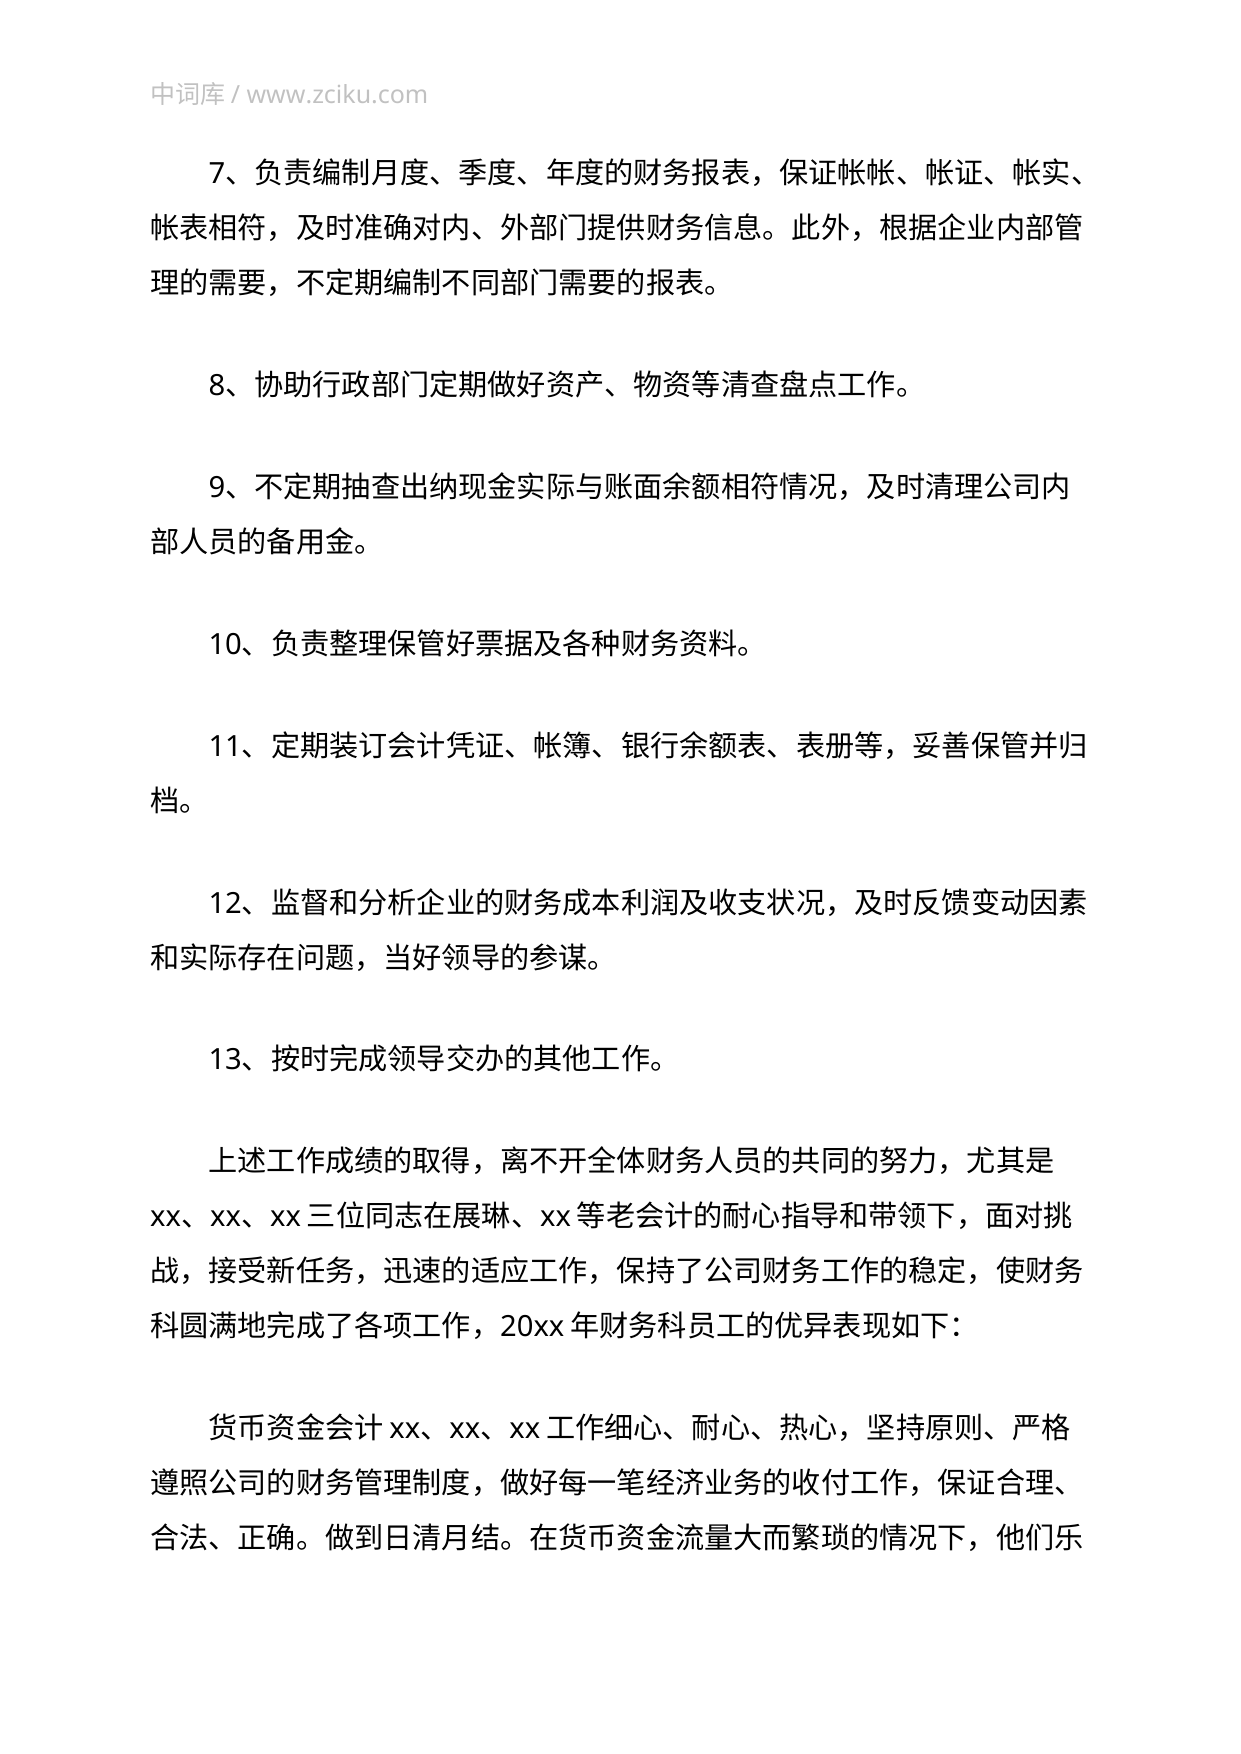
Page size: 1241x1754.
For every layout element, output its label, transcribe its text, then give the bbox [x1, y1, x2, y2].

text 9、不定期抽查出纳现金实际与账面余额相符情况，及时清理公司内部人员的备用金。 [150, 464, 1090, 561]
text 8、协助行政部门定期做好资产、物资等清查盘点工作。 [150, 362, 1090, 404]
text 12、监督和分析企业的财务成本利润及收支状况，及时反馈变动因素和实际存在问题，当好领导的参谋。 [150, 879, 1090, 976]
text 上述工作成绩的取得，离不开全体财务人员的共同的努力，尤其是xx、xx、xx三位同志在展琳、xx等老会计的耐心指导和带领下，面对挑战，接受新任务，迅速的适应工作，保持了公司财务工作的稳定，使财务科圆满地完成了各项工作，20xx年财务科员工的优异表现如下： [150, 1138, 1090, 1345]
text 10、负责整理保管好票据及各种财务资料。 [150, 620, 1090, 663]
text 13、按时完成领导交办的其他工作。 [150, 1036, 1090, 1078]
text 7、负责编制月度、季度、年度的财务报表，保证帐帐、帐证、帐实、帐表相符，及时准确对内、外部门提供财务信息。此外，根据企业内部管理的需要，不定期编制不同部门需要的报表。 [150, 150, 1090, 302]
text 11、定期装订会计凭证、帐簿、银行余额表、表册等，妥善保管并归档。 [150, 722, 1090, 820]
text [150, 1405, 1090, 1557]
